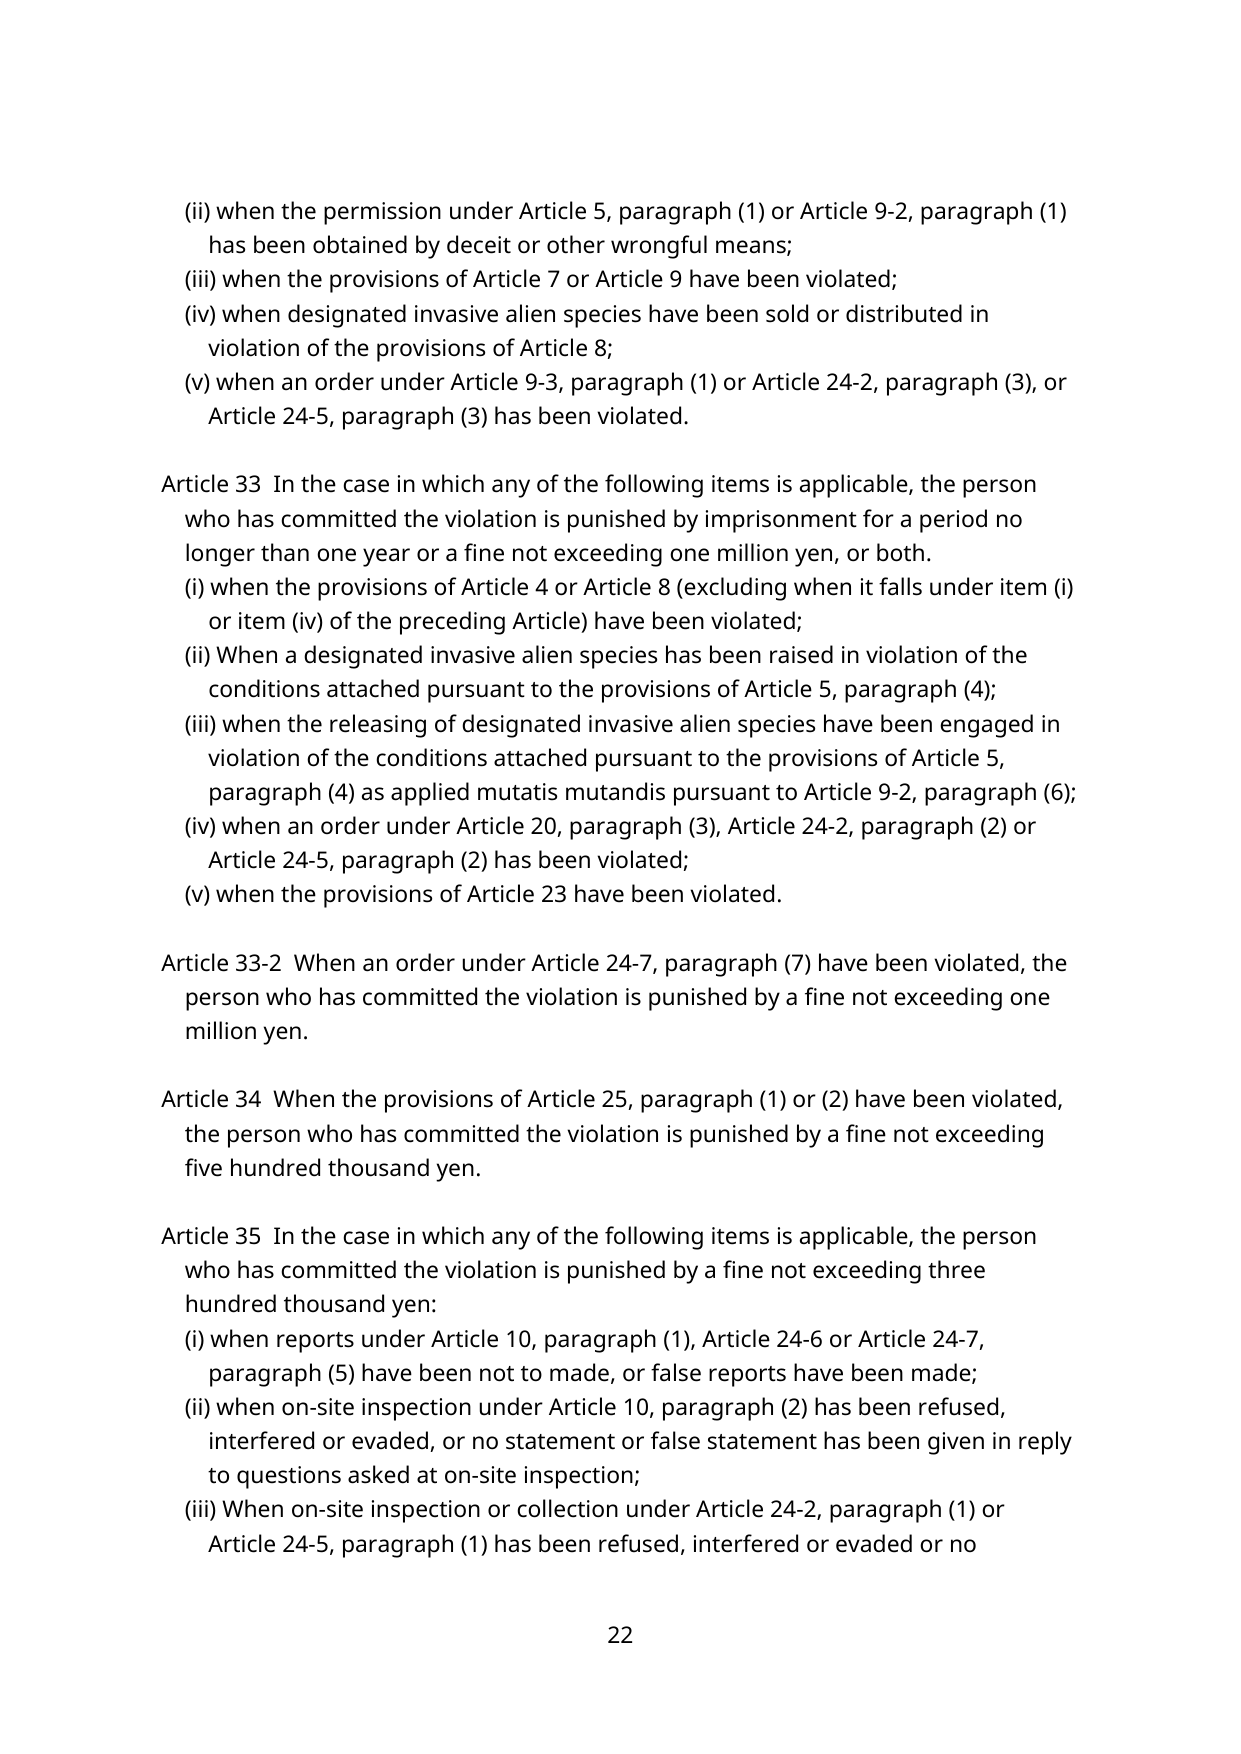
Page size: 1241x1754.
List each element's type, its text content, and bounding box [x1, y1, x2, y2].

text (iv) when an order under Article 20, paragraph (3), Article 24-2, paragraph (2) or Article 24-5, paragraph (2) has been violated; [184, 809, 1079, 877]
text Article 35 In the case in which any of the following items is applicable, the person who has committed the violation is punished by a fine not exceeding three hundred thousand yen: [161, 1219, 1079, 1321]
text (v) when the provisions of Article 23 have been violated. [184, 877, 1079, 911]
text (ii) when on-site inspection under Article 10, paragraph (2) has been refused, interfered or evaded, or no statement or false statement has been given in reply to questions asked at on-site inspection; [184, 1389, 1079, 1492]
text (ii) When a designated invasive alien species has been raised in violation of the conditions attached pursuant to the provisions of Article 5, paragraph (4); [184, 638, 1079, 706]
text (ii) when the permission under Article 5, paragraph (1) or Article 9-2, paragraph (1) has been obtained by deceit or other wrongful means; [184, 194, 1079, 262]
text (iv) when designated invasive alien species have been sold or distributed in violation of the provisions of Article 8; [184, 296, 1079, 364]
text (iii) when the releasing of designated invasive alien species have been engaged in violation of the conditions attached pursuant to the provisions of Article 5, paragraph (4) as applied mutatis mutandis pursuant to Article 9-2, paragraph (6); [184, 706, 1079, 809]
text Article 33 In the case in which any of the following items is applicable, the person who has committed the violation is punished by imprisonment for a period no longer than one year or a fine not exceeding one million yen, or both. [161, 467, 1079, 569]
text (i) when the provisions of Article 4 or Article 8 (excluding when it falls under item (i) or item (iv) of the preceding Article) have been violated; [184, 569, 1079, 638]
text (iii) when the provisions of Article 7 or Article 9 have been violated; [184, 262, 1079, 296]
text (v) when an order under Article 9-3, paragraph (1) or Article 24-2, paragraph (3), or Article 24-5, paragraph (3) has been violated. [184, 364, 1079, 433]
text (i) when reports under Article 10, paragraph (1), Article 24-6 or Article 24-7, paragraph (5) have been not to made, or false reports have been made; [184, 1321, 1079, 1389]
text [184, 1492, 1079, 1560]
text Article 33-2 When an order under Article 24-7, paragraph (7) have been violated, the person who has committed the violation is punished by a fine not exceeding one million yen. [161, 945, 1079, 1048]
text Article 34 When the provisions of Article 25, paragraph (1) or (2) have been violated, the person who has committed the violation is punished by a fine not exceeding five hundred thousand yen. [161, 1082, 1079, 1184]
